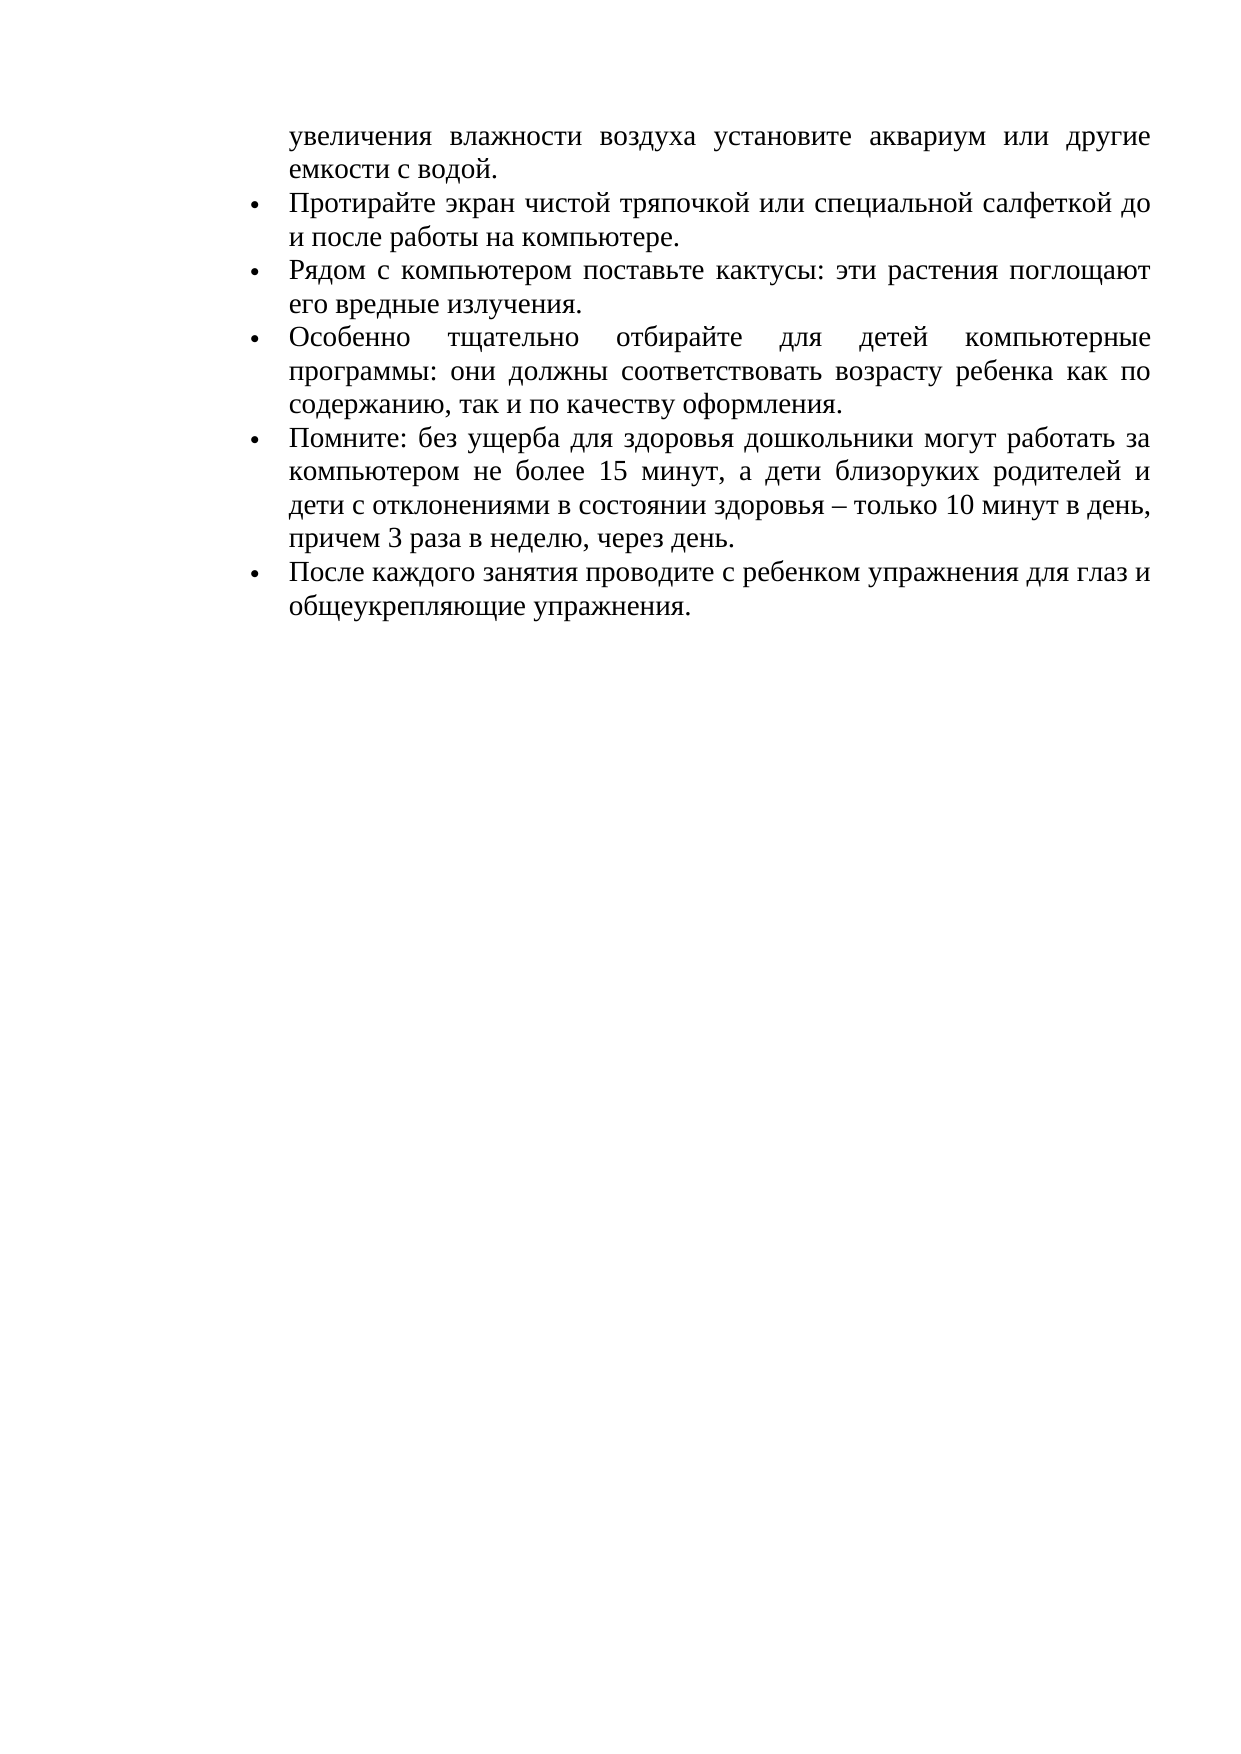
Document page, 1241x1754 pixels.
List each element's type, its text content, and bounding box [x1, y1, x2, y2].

list Протирайте экран чистой тряпочкой или специальной салфеткой до и после работы на компьютере. [251, 185, 1152, 252]
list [251, 118, 1152, 185]
list После каждого занятия проводите с ребенком упражнения для глаз и общеукрепляющие упражнения. [251, 554, 1152, 621]
list Особенно тщательно отбирайте для детей компьютерные программы: они должны соответствовать возрасту ребенка как по содержанию, так и по качеству оформления. [251, 319, 1152, 420]
list Помните: без ущерба для здоровья дошкольники могут работать за компьютером не более 15 минут, а дети близоруких родителей и дети с отклонениями в состоянии здоровья – только 10 минут в день, причем 3 раза в неделю, через день. [251, 420, 1152, 554]
list Рядом с компьютером поставьте кактусы: эти растения поглощают его вредные излучения. [251, 252, 1152, 319]
